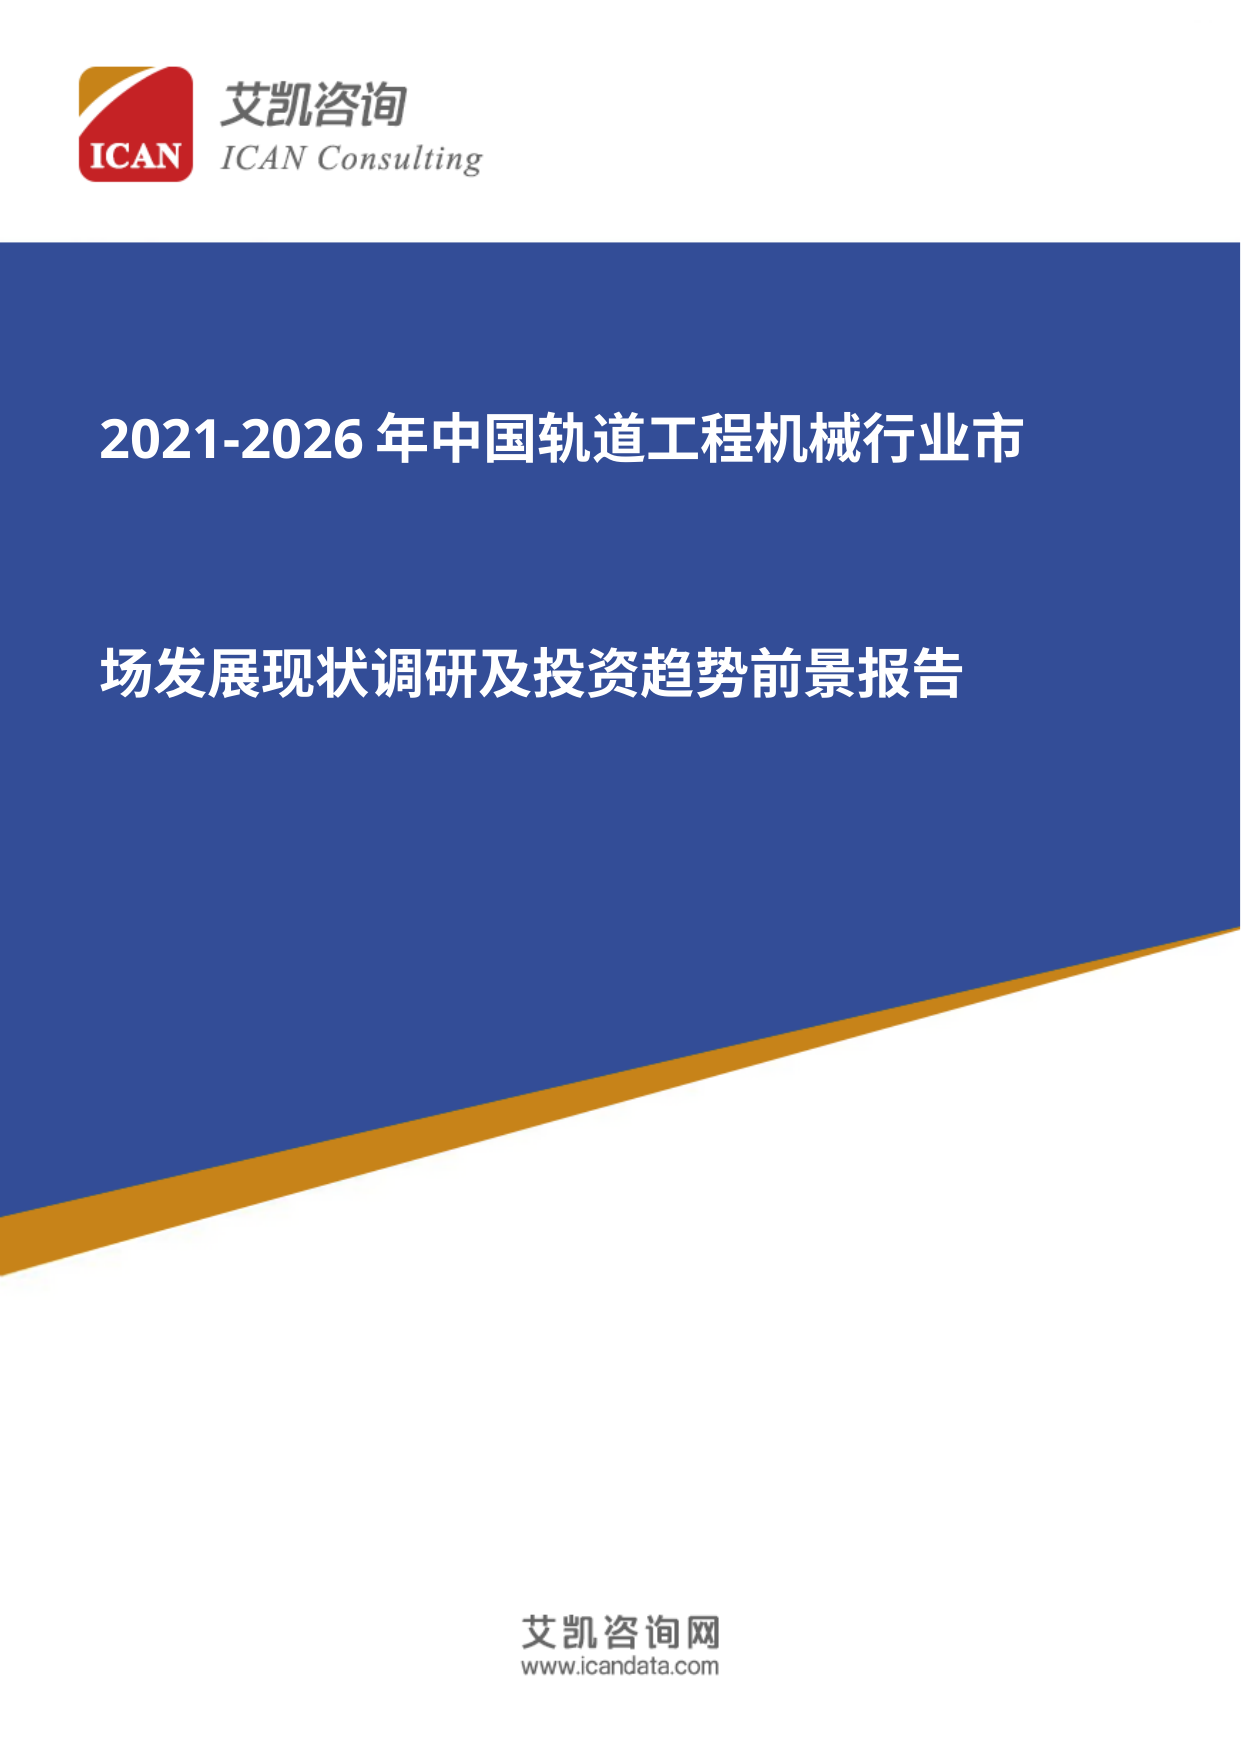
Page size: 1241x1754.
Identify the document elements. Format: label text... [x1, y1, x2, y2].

subtitle 2021-2026年中国轨道工程机械行业市场发展现状调研及投资趋势前景报告 [99, 386, 1053, 718]
picture [0, 5, 1241, 1754]
